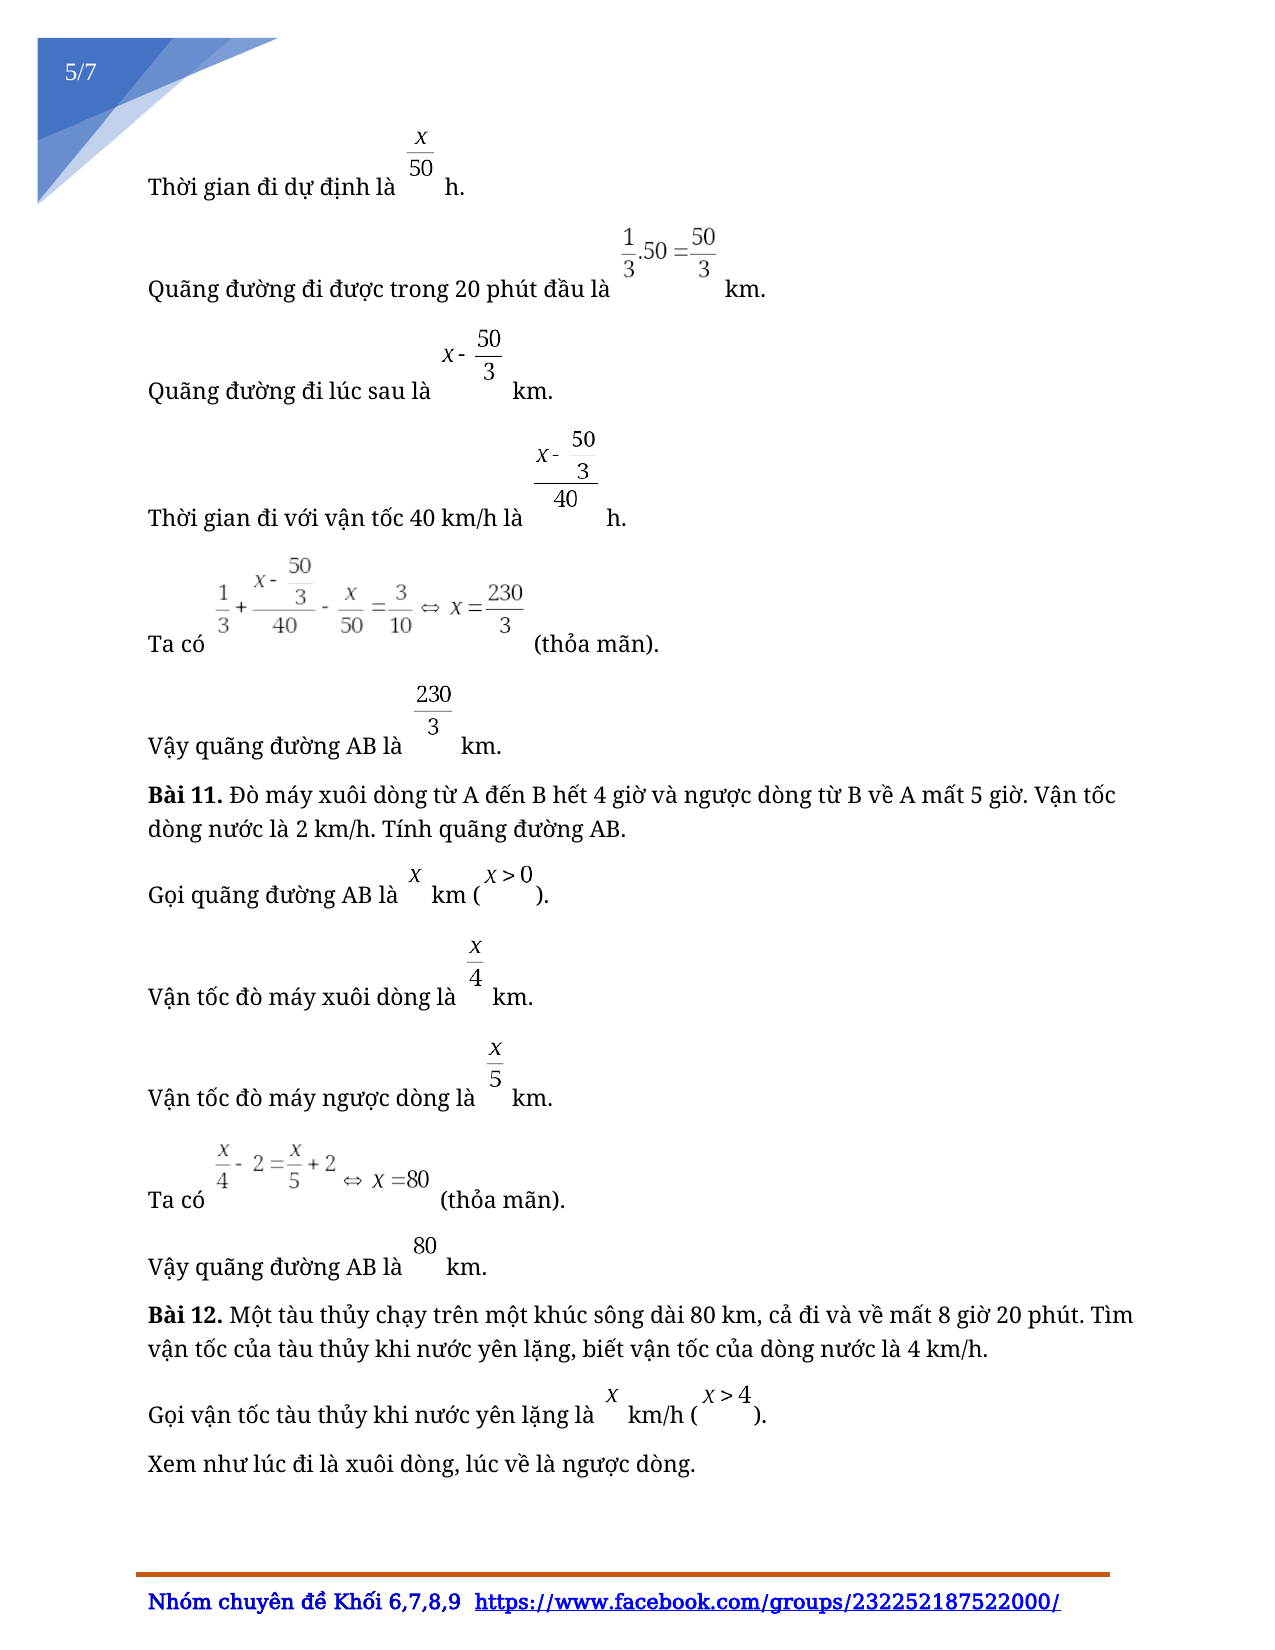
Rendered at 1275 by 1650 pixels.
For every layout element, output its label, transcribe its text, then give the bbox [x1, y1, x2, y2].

text Quãng đường đi lúc sau là km. [148, 322, 1157, 406]
text Vận tốc đò máy xuôi dòng là km. [148, 928, 1157, 1012]
picture [37, 37, 279, 206]
text Thời gian đi dự định là h. [148, 118, 1157, 202]
text Vậy quãng đường AB là km. [148, 677, 1157, 761]
text Ta có (thỏa mãn). [148, 1131, 1157, 1215]
text Thời gian đi với vận tốc 40 km/h là h. [148, 423, 1157, 533]
text Gọi quãng đường AB là km (). [148, 861, 1157, 910]
text Vậy quãng đường AB là km. [148, 1233, 1157, 1282]
text Bài 12. Một tàu thủy chạy trên một khúc sông dài 80 km, cả đi và về mất 8 giờ 20 phút. Tìm vận tốc của tàu thủy khi nước yên lặng, biết vận tốc của dòng nước là 4 km/h. [148, 1299, 1157, 1364]
text Vận tốc đò máy ngược dòng là km. [148, 1029, 1157, 1114]
text Ta có (thỏa mãn). [148, 550, 1157, 659]
text Gọi vận tốc tàu thủy khi nước yên lặng là km/h (). [148, 1382, 1157, 1431]
text Xem như lúc đi là xuôi dòng, lúc về là ngược dòng. [148, 1448, 1157, 1479]
text Quãng đường đi được trong 20 phút đầu là km. [148, 220, 1157, 304]
text Bài 11. Đò máy xuôi dòng từ A đến B hết 4 giờ và ngược dòng từ B về A mất 5 giờ. Vận tốc dòng nước là 2 km/h. Tính quãng đường AB. [148, 779, 1157, 844]
